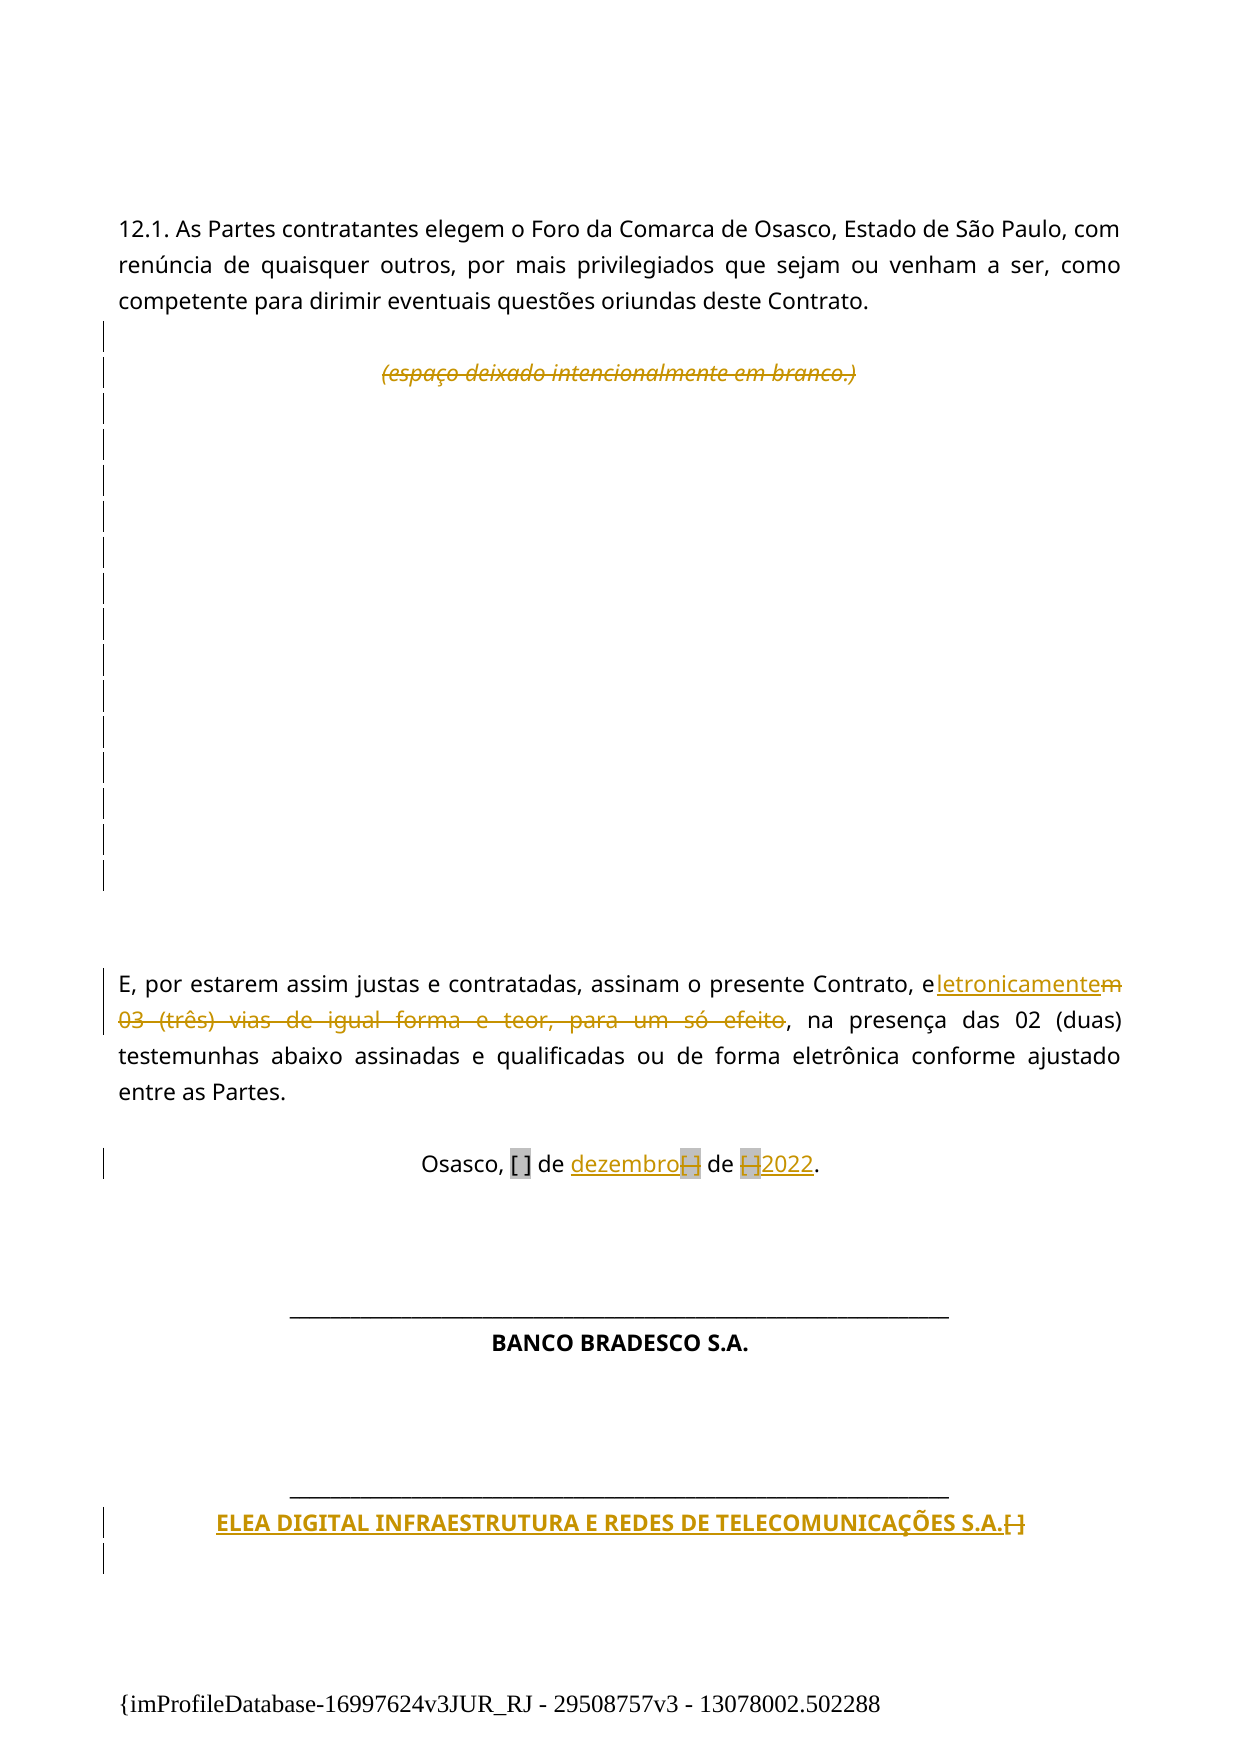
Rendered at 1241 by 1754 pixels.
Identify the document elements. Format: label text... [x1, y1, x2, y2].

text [118, 1291, 1122, 1322]
text BANCO BRADESCO S.A. [118, 1327, 1122, 1358]
text E, por estarem assim justas e contratadas, assinam o presente Contrato, e, na presença das 02 (duas) testemunhas abaixo assinadas e qualificadas ou de forma eletrônica conforme ajustado entre as Partes. [118, 968, 1122, 1107]
text 12.1. As Partes contratantes elegem o Foro da Comarca de Osasco, Estado de São Paulo, com renúncia de quaisquer outros, por mais privilegiados que sejam ou venham a ser, como competente para dirimir eventuais questões oriundas deste Contrato. [118, 213, 1122, 316]
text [118, 1471, 1122, 1502]
text Osasco, [ ] de de . [118, 1147, 1122, 1179]
